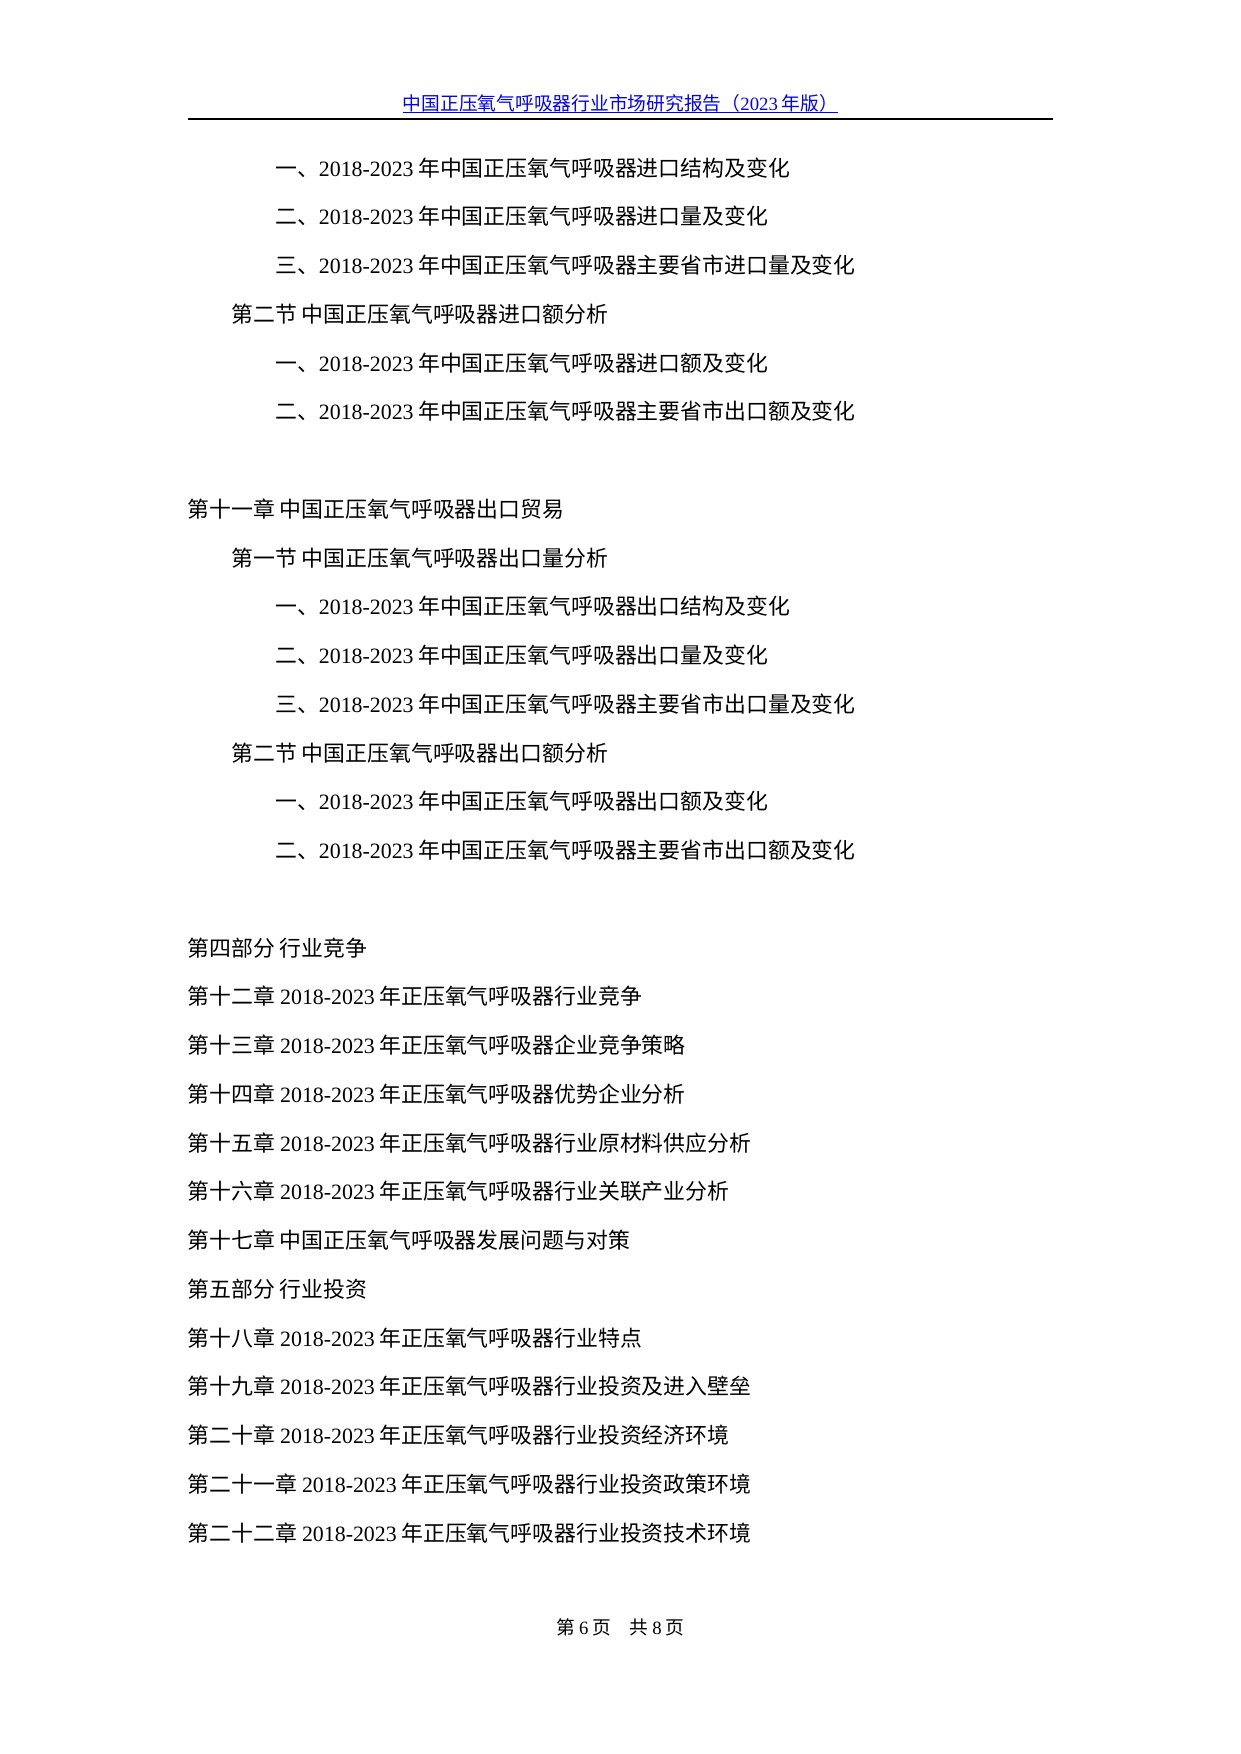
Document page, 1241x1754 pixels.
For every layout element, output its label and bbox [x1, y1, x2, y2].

text [187, 150, 1053, 1548]
